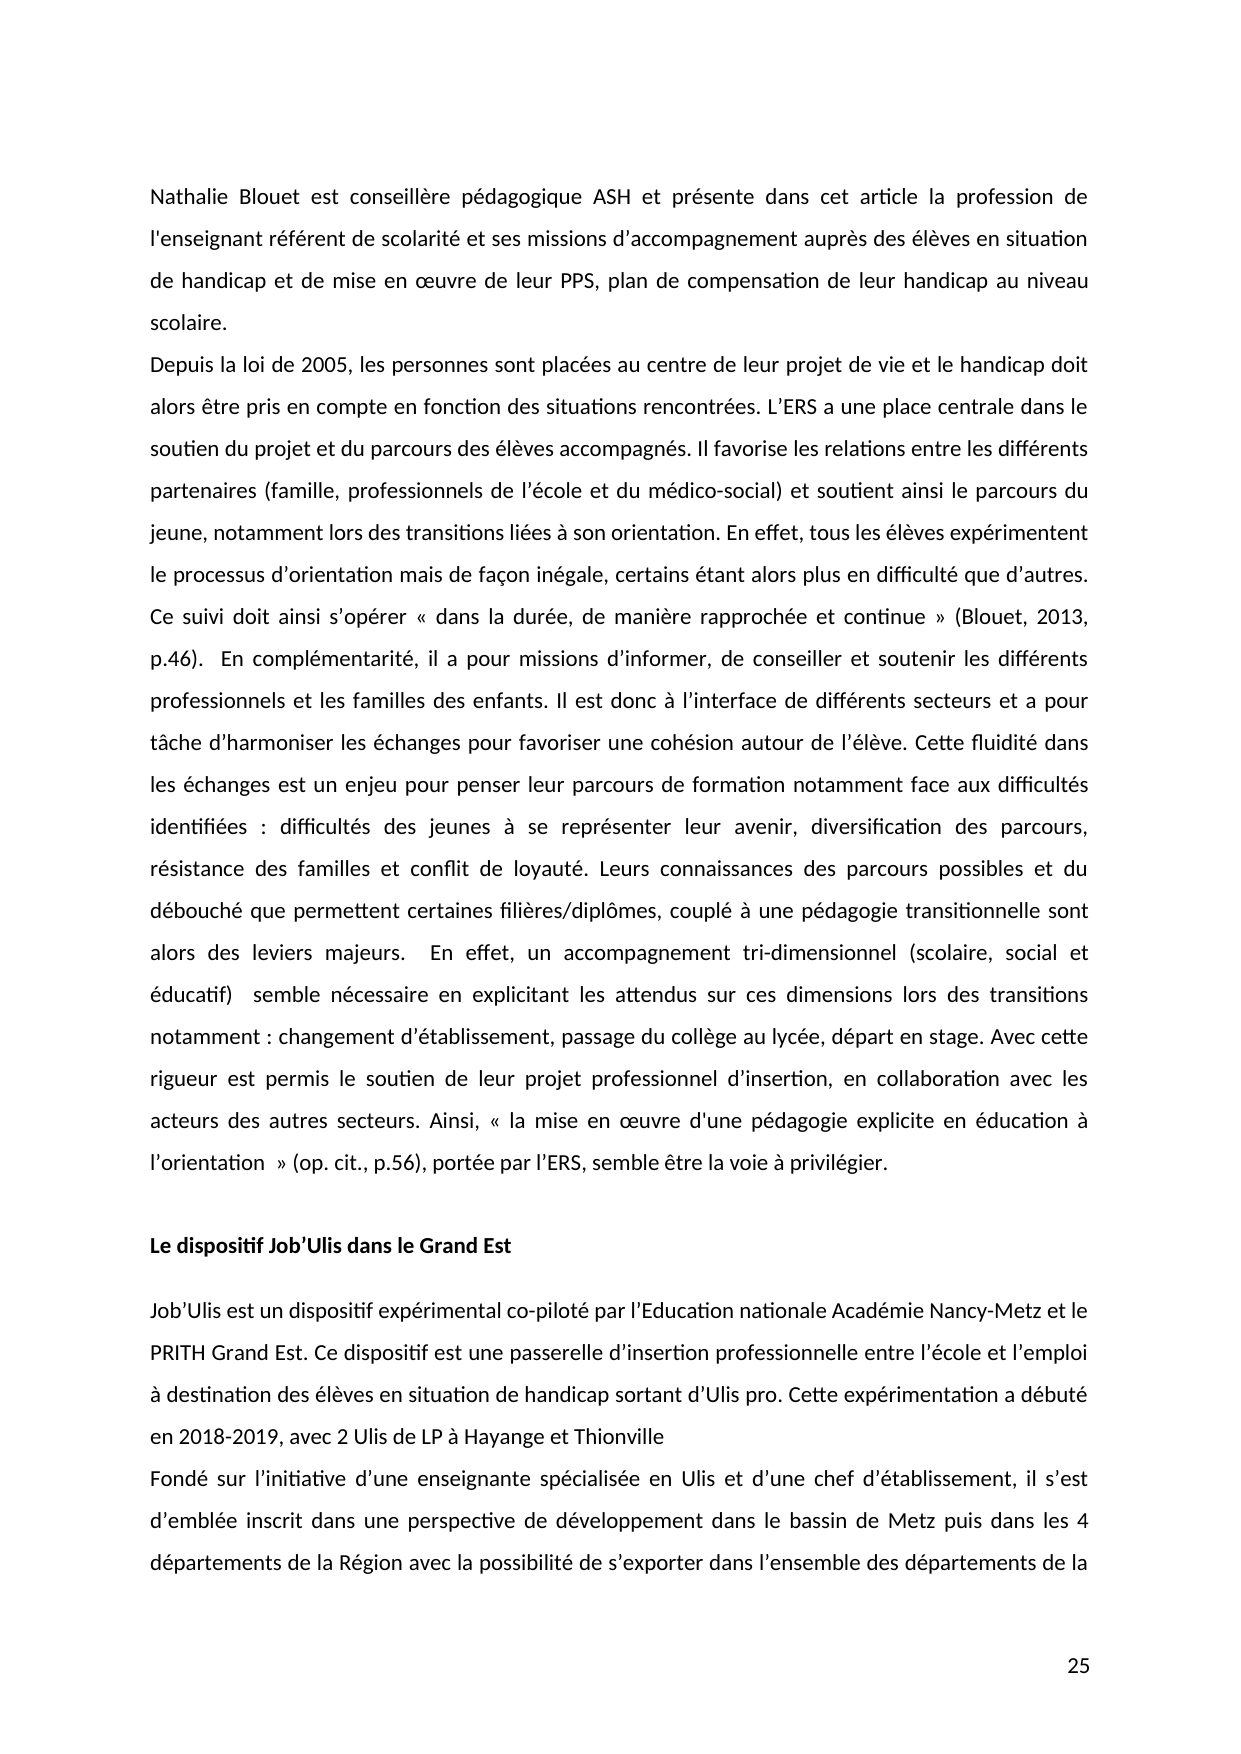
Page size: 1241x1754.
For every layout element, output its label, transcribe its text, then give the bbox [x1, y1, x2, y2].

text Job’Ulis est un dispositif expérimental co-piloté par l’Education nationale Académie Nancy-Metz et le PRITH Grand Est. Ce dispositif est une passerelle d’insertion professionnelle entre l’école et l’emploi à destination des élèves en situation de handicap sortant d’Ulis pro. Cette expérimentation a débuté en 2018-2019, avec 2 Ulis de LP à Hayange et Thionville [150, 1296, 1090, 1450]
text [150, 1464, 1090, 1576]
text Le dispositif Job’Ulis dans le Grand Est [150, 1232, 1090, 1260]
text Nathalie Blouet est conseillère pédagogique ASH et présente dans cet article la profession de l'enseignant référent de scolarité et ses missions d’accompagnement auprès des élèves en situation de handicap et de mise en œuvre de leur PPS, plan de compensation de leur handicap au niveau scolaire. [150, 182, 1090, 336]
text Depuis la loi de 2005, les personnes sont placées au centre de leur projet de vie et le handicap doit alors être pris en compte en fonction des situations rencontrées. L’ERS a une place centrale dans le soutien du projet et du parcours des élèves accompagnés. Il favorise les relations entre les différents partenaires (famille, professionnels de l’école et du médico-social) et soutient ainsi le parcours du jeune, notamment lors des transitions liées à son orientation. En effet, tous les élèves expérimentent le processus d’orientation mais de façon inégale, certains étant alors plus en difficulté que d’autres. Ce suivi doit ainsi s’opérer « dans la durée, de manière rapprochée et continue » (Blouet, 2013, p.46). En complémentarité, il a pour missions d’informer, de conseiller et soutenir les différents professionnels et les familles des enfants. Il est donc à l’interface de différents secteurs et a pour tâche d’harmoniser les échanges pour favoriser une cohésion autour de l’élève. Cette fluidité dans les échanges est un enjeu pour penser leur parcours de formation notamment face aux difficultés identifiées : difficultés des jeunes à se représenter leur avenir, diversification des parcours, résistance des familles et conflit de loyauté. Leurs connaissances des parcours possibles et du débouché que permettent certaines filières/diplômes, couplé à une pédagogie transitionnelle sont alors des leviers majeurs. En effet, un accompagnement tri-dimensionnel (scolaire, social et éducatif) semble nécessaire en explicitant les attendus sur ces dimensions lors des transitions notamment : changement d’établissement, passage du collège au lycée, départ en stage. Avec cette rigueur est permis le soutien de leur projet professionnel d’insertion, en collaboration avec les acteurs des autres secteurs. Ainsi, « la mise en œuvre d'une pédagogie explicite en éducation à l’orientation » (op. cit., p.56), portée par l’ERS, semble être la voie à privilégier. [150, 350, 1090, 1176]
